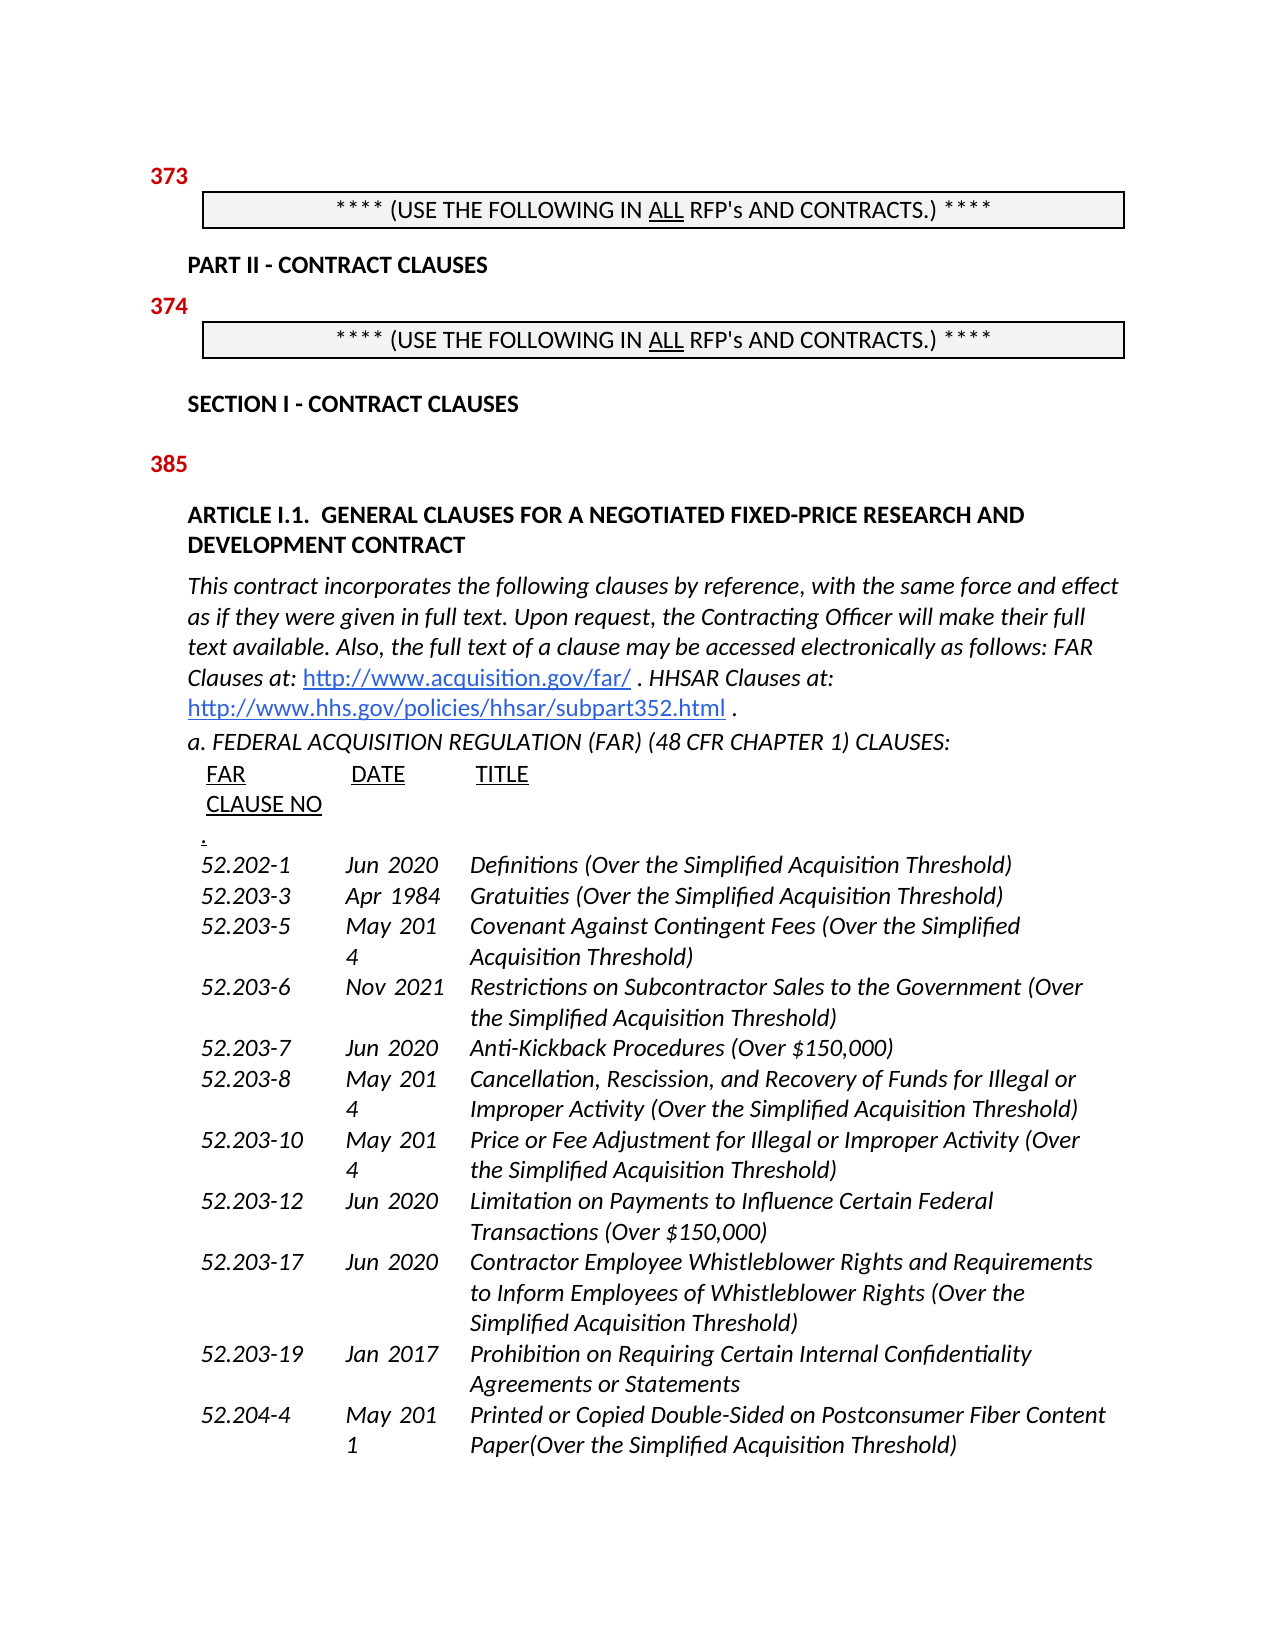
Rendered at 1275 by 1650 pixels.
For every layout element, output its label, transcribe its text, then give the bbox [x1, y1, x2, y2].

text 373 [150, 160, 1125, 191]
table_cell 52.203-6 [189, 971, 334, 1032]
table_cell May 2014 [334, 910, 458, 971]
text SECTION I - CONTRACT CLAUSES [187, 388, 1125, 418]
table_cell May 2014 [334, 1063, 458, 1124]
table_header DATE [334, 758, 458, 849]
table_cell Jan 2017 [334, 1338, 458, 1399]
text ARTICLE I.1. GENERAL CLAUSES FOR A NEGOTIATED FIXED-PRICE RESEARCH AND DEVELOPMENT CONTRACT [187, 499, 1125, 560]
table_cell 52.202-1 [189, 849, 334, 880]
table_cell Jun 2020 [334, 1246, 458, 1338]
text 385 [150, 448, 1125, 478]
table_cell Jun 2020 [334, 1185, 458, 1246]
table_header FAR CLAUSE NO. [189, 758, 334, 849]
table_cell Anti-Kickback Procedures (Over $150,000) [459, 1033, 1125, 1063]
table_cell Covenant Against Contingent Fees (Over the Simplified Acquisition Threshold) [459, 910, 1125, 971]
table_cell Apr 1984 [334, 880, 458, 910]
table_cell Prohibition on Requiring Certain Internal Confidentiality Agreements or Statements [459, 1338, 1125, 1399]
table_cell Printed or Copied Double-Sided on Postconsumer Fiber Content Paper(Over the Simplified Acquisition Threshold) [459, 1399, 1125, 1460]
text 374 [150, 291, 1125, 321]
text This contract incorporates the following clauses by reference, with the same force and effect as if they were given in full text. Upon request, the Contracting Officer will make their full text available. Also, the full text of a clause may be accessed electronically as follows: FAR Clauses at: http://www.acquisition.gov/far/ . HHSAR Clauses at: http://www.hhs.gov/policies/hhsar/subpart352.html . [187, 571, 1125, 723]
table_header **** (USE THE FOLLOWING IN ALL RFP's AND CONTRACTS.) **** [204, 323, 1123, 357]
table_cell Contractor Employee Whistleblower Rights and Requirements to Inform Employees of Whistleblower Rights (Over the Simplified Acquisition Threshold) [459, 1246, 1125, 1338]
table_cell 52.203-17 [189, 1246, 334, 1338]
table_cell 52.203-10 [189, 1124, 334, 1185]
table_header **** (USE THE FOLLOWING IN ALL RFP's AND CONTRACTS.) **** [204, 193, 1123, 227]
table_cell 52.203-19 [189, 1338, 334, 1399]
table_cell Nov 2021 [334, 971, 458, 1032]
table_cell Jun 2020 [334, 849, 458, 880]
table_cell Price or Fee Adjustment for Illegal or Improper Activity (Over the Simplified Acquisition Threshold) [459, 1124, 1125, 1185]
table_cell May 2014 [334, 1124, 458, 1185]
table_cell 52.203-8 [189, 1063, 334, 1124]
table_cell 52.203-12 [189, 1185, 334, 1246]
table_cell Gratuities (Over the Simplified Acquisition Threshold) [459, 880, 1125, 910]
table_cell 52.204-4 [189, 1399, 334, 1460]
table_cell Restrictions on Subcontractor Sales to the Government (Over the Simplified Acquisition Threshold) [459, 971, 1125, 1032]
text a. FEDERAL ACQUISITION REGULATION (FAR) (48 CFR CHAPTER 1) CLAUSES: [187, 726, 1125, 756]
table_cell 52.203-5 [189, 910, 334, 971]
table_cell Limitation on Payments to Influence Certain Federal Transactions (Over $150,000) [459, 1185, 1125, 1246]
table_cell 52.203-7 [189, 1033, 334, 1063]
table_cell Definitions (Over the Simplified Acquisition Threshold) [459, 849, 1125, 880]
table_header TITLE [459, 758, 1125, 849]
table_cell 52.203-3 [189, 880, 334, 910]
text PART II - CONTRACT CLAUSES [187, 249, 1125, 280]
table_cell Cancellation, Rescission, and Recovery of Funds for Illegal or Improper Activity (Over the Simplified Acquisition Threshold) [459, 1063, 1125, 1124]
table_cell May 2011 [334, 1399, 458, 1460]
table_cell Jun 2020 [334, 1033, 458, 1063]
